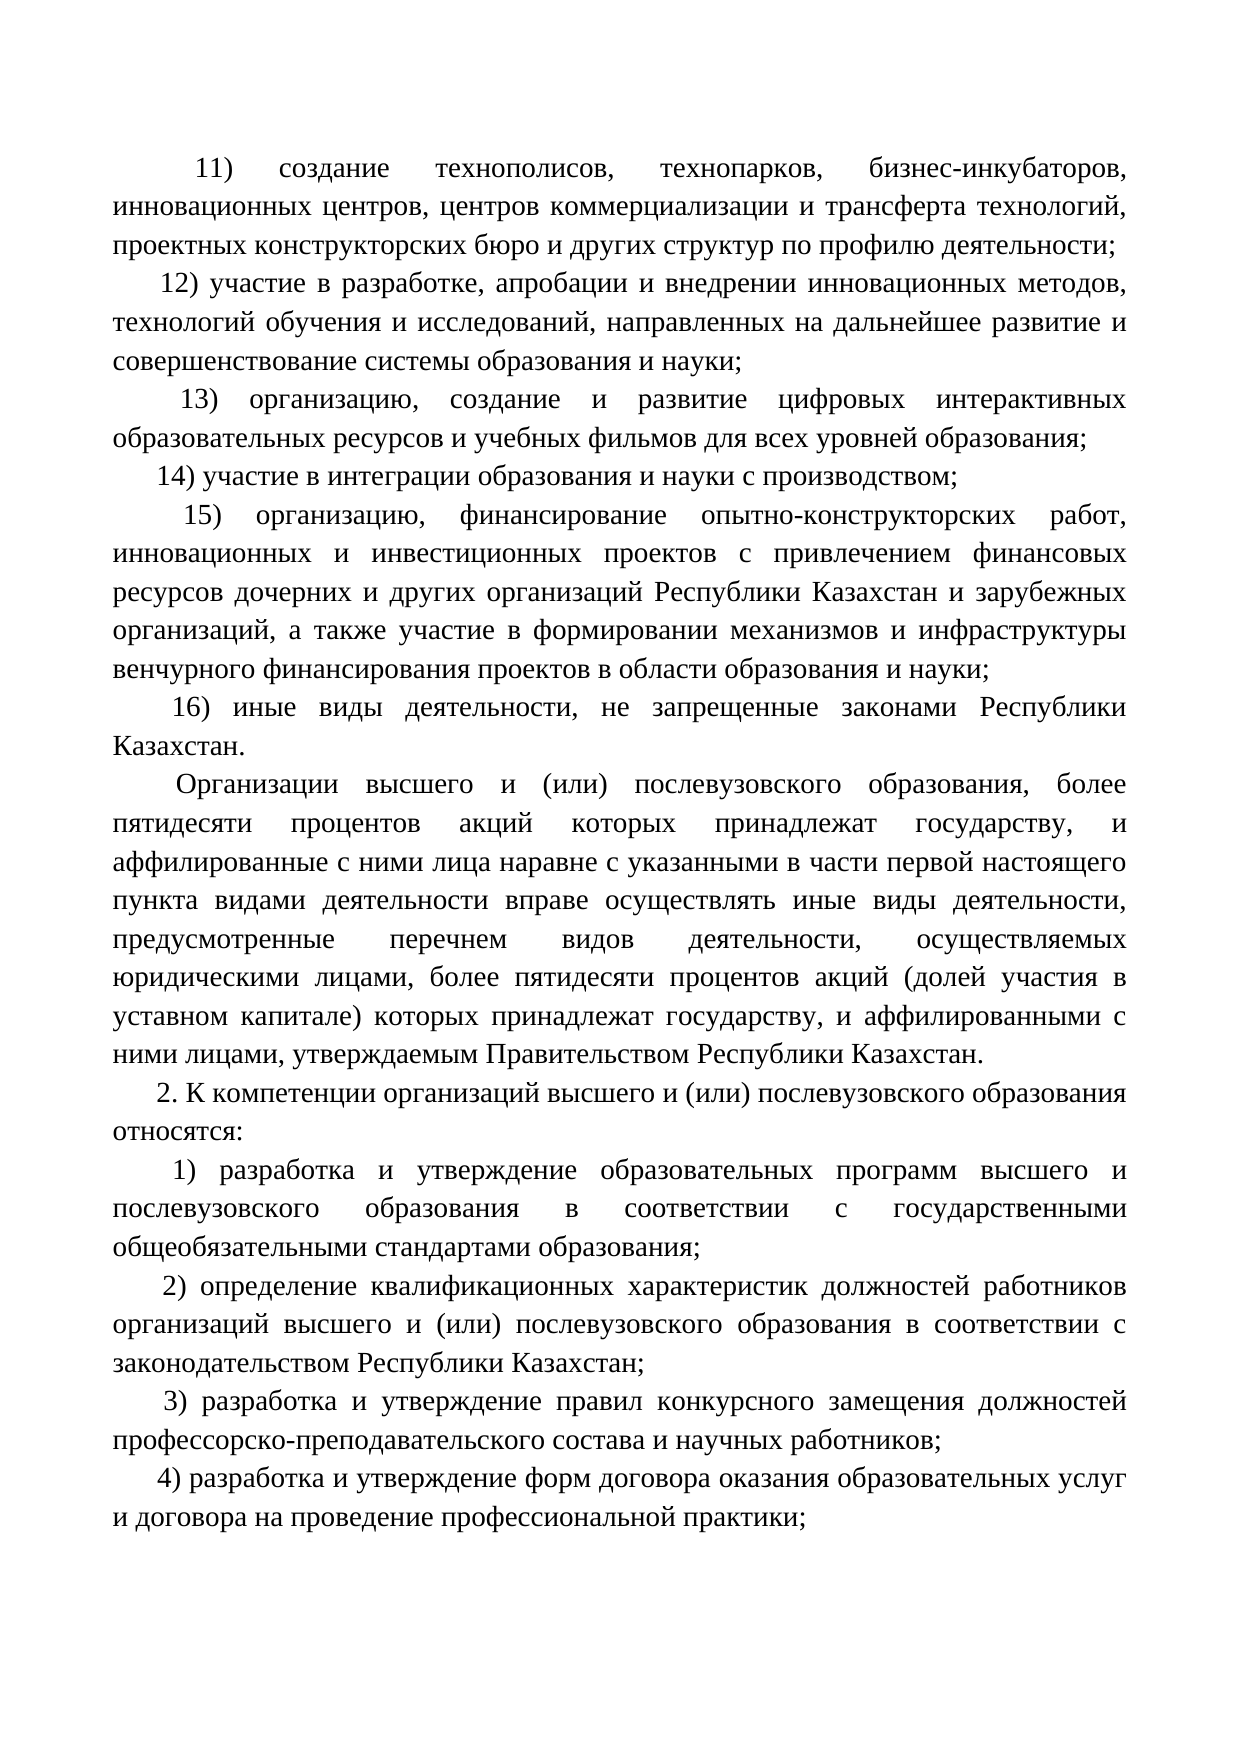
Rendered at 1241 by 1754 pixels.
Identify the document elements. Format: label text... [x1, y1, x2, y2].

text 11) создание технополисов, технопарков, бизнес-инкубаторов, инновационных центров, центров коммерциализации и трансферта технологий, проектных конструкторских бюро и других структур по профилю деятельности; [112, 150, 1128, 261]
text 4) разработка и утверждение форм договора оказания образовательных услуг и договора на проведение профессиональной практики; [112, 1460, 1128, 1532]
text 13) организацию, создание и развитие цифровых интерактивных образовательных ресурсов и учебных фильмов для всех уровней образования; [112, 381, 1128, 453]
text 3) разработка и утверждение правил конкурсного замещения должностей профессорско-преподавательского состава и научных работников; [112, 1383, 1128, 1455]
text 12) участие в разработке, апробации и внедрении инновационных методов, технологий обучения и исследований, направленных на дальнейшее развитие и совершенствование системы образования и науки; [112, 266, 1128, 376]
text 2. К компетенции организаций высшего и (или) послевузовского образования относятся: [112, 1075, 1128, 1147]
text 2) определение квалификационных характеристик должностей работников организаций высшего и (или) послевузовского образования в соответствии с законодательством Республики Казахстан; [112, 1268, 1128, 1378]
text 1) разработка и утверждение образовательных программ высшего и послевузовского образования в соответствии с государственными общеобязательными стандартами образования; [112, 1152, 1128, 1263]
text 14) участие в интеграции образования и науки с производством; [112, 458, 1128, 492]
text 15) организацию, финансирование опытно-конструкторских работ, инновационных и инвестиционных проектов с привлечением финансовых ресурсов дочерних и других организаций Республики Казахстан и зарубежных организаций, а также участие в формировании механизмов и инфраструктуры венчурного финансирования проектов в области образования и науки; [112, 497, 1128, 684]
text Организации высшего и (или) послевузовского образования, более пятидесяти процентов акций которых принадлежат государству, и аффилированные с ними лица наравне с указанными в части первой настоящего пункта видами деятельности вправе осуществлять иные виды деятельности, предусмотренные перечнем видов деятельности, осуществляемых юридическими лицами, более пятидесяти процентов акций (долей участия в уставном капитале) которых принадлежат государству, и аффилированными с ними лицами, утверждаемым Правительством Республики Казахстан. [112, 767, 1128, 1070]
text 16) иные виды деятельности, не запрещенные законами Республики Казахстан. [112, 689, 1128, 762]
